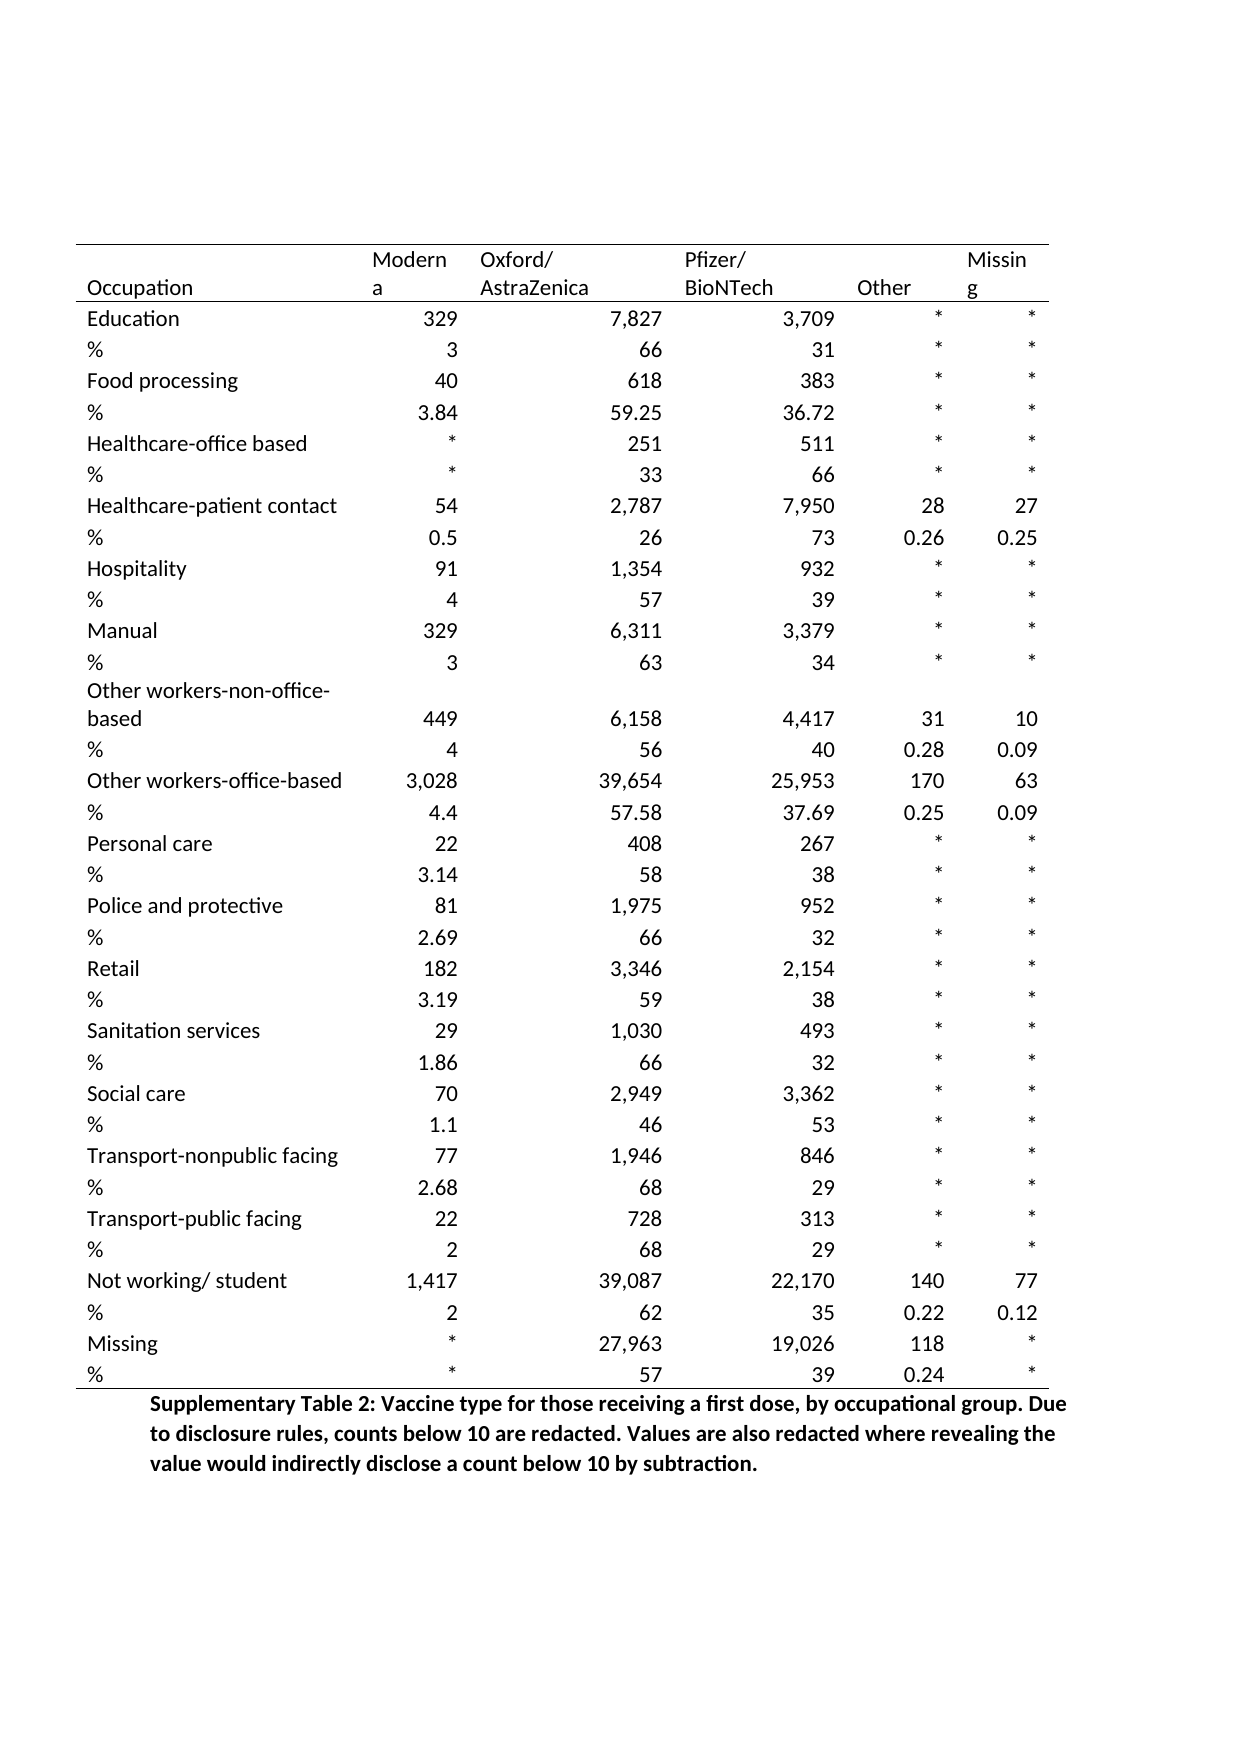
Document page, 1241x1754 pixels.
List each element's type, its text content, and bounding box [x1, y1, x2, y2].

table_cell 846 [673, 1138, 846, 1169]
table_cell 449 [361, 676, 469, 732]
table_cell 3.14 [361, 857, 469, 888]
table_cell 182 [361, 951, 469, 982]
text Supplementary Table 2: Vaccine type for those receiving a first dose, by occupational group. Due to disclosure rules, counts below 10 are redacted. Values are also redacted where revealing the value would indirectly disclose a count below 10 by subtraction. [150, 1389, 1090, 1478]
table_cell Hospitality [76, 551, 361, 582]
table_cell 2,787 [469, 488, 673, 519]
table_cell * [361, 1326, 469, 1357]
table_cell 66 [469, 332, 673, 363]
table_cell 59.25 [469, 395, 673, 426]
table_cell * [956, 363, 1049, 394]
table_cell * [956, 1107, 1049, 1138]
table_cell * [956, 1357, 1049, 1388]
table_cell 35 [673, 1294, 846, 1326]
table_cell * [846, 302, 956, 332]
table_cell 19,026 [673, 1326, 846, 1357]
table_cell 6,158 [469, 676, 673, 732]
table_cell * [846, 919, 956, 951]
table_cell 0.5 [361, 520, 469, 551]
table_cell 329 [361, 302, 469, 332]
table_cell Not working/ student [76, 1263, 361, 1294]
table_cell 0.25 [846, 794, 956, 826]
table_cell 38 [673, 857, 846, 888]
table_cell % [76, 1357, 361, 1388]
table_cell 10 [956, 676, 1049, 732]
table_cell 140 [846, 1263, 956, 1294]
table_cell 0.28 [846, 732, 956, 763]
table_cell * [956, 645, 1049, 676]
table_cell 4.4 [361, 794, 469, 826]
table_cell 1.86 [361, 1044, 469, 1076]
table_cell % [76, 645, 361, 676]
table_cell 39 [673, 582, 846, 613]
table_cell * [956, 1326, 1049, 1357]
table_cell 73 [673, 520, 846, 551]
table_cell Other workers-non-office-based [76, 676, 361, 732]
table_cell * [956, 332, 1049, 363]
table_cell 68 [469, 1169, 673, 1201]
table_cell * [956, 1169, 1049, 1201]
table_cell 118 [846, 1326, 956, 1357]
table_cell 27,963 [469, 1326, 673, 1357]
table_cell * [361, 457, 469, 488]
table_cell % [76, 520, 361, 551]
table_cell * [361, 1357, 469, 1388]
table_header Other [846, 245, 956, 301]
table_cell 63 [469, 645, 673, 676]
table_cell 57 [469, 582, 673, 613]
table_cell 952 [673, 888, 846, 919]
table_cell * [956, 582, 1049, 613]
table_cell 46 [469, 1107, 673, 1138]
table_cell 26 [469, 520, 673, 551]
table_cell * [956, 982, 1049, 1013]
table_header Moderna [361, 245, 469, 301]
table_cell * [956, 1201, 1049, 1232]
table_cell * [956, 1138, 1049, 1169]
table_cell Other workers-office-based [76, 763, 361, 794]
table_cell 2 [361, 1294, 469, 1326]
table_cell % [76, 1107, 361, 1138]
table_cell * [846, 951, 956, 982]
table_cell * [846, 1107, 956, 1138]
table_cell Manual [76, 613, 361, 644]
table_cell 0.09 [956, 732, 1049, 763]
table_cell 932 [673, 551, 846, 582]
table_cell % [76, 332, 361, 363]
table_cell 39,654 [469, 763, 673, 794]
table_cell * [846, 982, 956, 1013]
table_cell * [846, 582, 956, 613]
table_cell % [76, 1232, 361, 1263]
table_cell * [956, 888, 1049, 919]
table_cell * [956, 457, 1049, 488]
table_cell 68 [469, 1232, 673, 1263]
table_header Pfizer/BioNTech [673, 245, 846, 301]
table_header Oxford/AstraZenica [469, 245, 673, 301]
table_cell * [846, 457, 956, 488]
table_cell 2,154 [673, 951, 846, 982]
table_cell % [76, 919, 361, 951]
table_cell 1,975 [469, 888, 673, 919]
table_cell % [76, 794, 361, 826]
table_cell 4 [361, 582, 469, 613]
table_header Missing [956, 245, 1049, 301]
table_cell % [76, 857, 361, 888]
table_cell * [846, 1201, 956, 1232]
table_cell 28 [846, 488, 956, 519]
table_cell Missing [76, 1326, 361, 1357]
table_cell * [956, 395, 1049, 426]
table_cell 408 [469, 826, 673, 857]
table_cell 66 [673, 457, 846, 488]
table_cell % [76, 982, 361, 1013]
table_cell 1,417 [361, 1263, 469, 1294]
table_cell 57 [469, 1357, 673, 1388]
table_cell 56 [469, 732, 673, 763]
table_cell 0.26 [846, 520, 956, 551]
table_cell 267 [673, 826, 846, 857]
table_cell * [846, 1044, 956, 1076]
table_cell * [846, 645, 956, 676]
table_cell * [846, 1232, 956, 1263]
table_cell 31 [846, 676, 956, 732]
table_cell * [846, 1138, 956, 1169]
table_cell 91 [361, 551, 469, 582]
table_cell Personal care [76, 826, 361, 857]
table_cell 3,379 [673, 613, 846, 644]
table_cell 77 [361, 1138, 469, 1169]
table_cell Social care [76, 1076, 361, 1107]
table_cell 27 [956, 488, 1049, 519]
table_cell Sanitation services [76, 1013, 361, 1044]
table_cell 32 [673, 1044, 846, 1076]
table_cell 3.84 [361, 395, 469, 426]
table_cell 66 [469, 919, 673, 951]
table_cell * [956, 1044, 1049, 1076]
table_cell * [956, 1013, 1049, 1044]
table_cell Retail [76, 951, 361, 982]
table_cell 81 [361, 888, 469, 919]
table_cell * [956, 426, 1049, 457]
table_cell 1,030 [469, 1013, 673, 1044]
table_cell 251 [469, 426, 673, 457]
table_cell Food processing [76, 363, 361, 394]
table_cell 39 [673, 1357, 846, 1388]
table_cell * [846, 426, 956, 457]
table_cell * [361, 426, 469, 457]
table_cell Education [76, 302, 361, 332]
table_cell 6,311 [469, 613, 673, 644]
table_cell 329 [361, 613, 469, 644]
table_cell 37.69 [673, 794, 846, 826]
table_cell 2 [361, 1232, 469, 1263]
table_cell 58 [469, 857, 673, 888]
table_cell 22 [361, 1201, 469, 1232]
table_cell 493 [673, 1013, 846, 1044]
table_cell 29 [673, 1169, 846, 1201]
table_cell 3.19 [361, 982, 469, 1013]
table_cell * [956, 302, 1049, 332]
table_cell * [956, 951, 1049, 982]
table_cell Transport-public facing [76, 1201, 361, 1232]
table_cell 2.69 [361, 919, 469, 951]
table_cell % [76, 457, 361, 488]
table_cell * [846, 1013, 956, 1044]
table_cell 39,087 [469, 1263, 673, 1294]
table_cell 0.24 [846, 1357, 956, 1388]
table_cell 4,417 [673, 676, 846, 732]
table_cell 62 [469, 1294, 673, 1326]
table_cell 1,354 [469, 551, 673, 582]
table_cell 22,170 [673, 1263, 846, 1294]
table_cell % [76, 1044, 361, 1076]
table_cell 53 [673, 1107, 846, 1138]
table_cell 511 [673, 426, 846, 457]
table_cell * [956, 1232, 1049, 1263]
table_cell Police and protective [76, 888, 361, 919]
table_cell 4 [361, 732, 469, 763]
table_cell 77 [956, 1263, 1049, 1294]
table_cell 1.1 [361, 1107, 469, 1138]
table_cell * [846, 551, 956, 582]
table_cell 3 [361, 332, 469, 363]
table_cell 313 [673, 1201, 846, 1232]
table_cell 63 [956, 763, 1049, 794]
table_cell * [846, 332, 956, 363]
table_cell % [76, 582, 361, 613]
table_cell * [956, 1076, 1049, 1107]
table_cell * [956, 919, 1049, 951]
table_cell Healthcare-patient contact [76, 488, 361, 519]
table_cell * [846, 363, 956, 394]
table_cell 2,949 [469, 1076, 673, 1107]
table_cell 0.22 [846, 1294, 956, 1326]
table_cell * [846, 1169, 956, 1201]
table_cell 54 [361, 488, 469, 519]
table_cell * [846, 613, 956, 644]
table_cell Healthcare-office based [76, 426, 361, 457]
table_cell 0.25 [956, 520, 1049, 551]
table_cell 3 [361, 645, 469, 676]
table_cell 170 [846, 763, 956, 794]
table_cell 36.72 [673, 395, 846, 426]
table_cell * [846, 1076, 956, 1107]
table_cell 3,709 [673, 302, 846, 332]
table_cell 29 [361, 1013, 469, 1044]
table_cell 3,346 [469, 951, 673, 982]
table_cell 3,362 [673, 1076, 846, 1107]
table_cell * [846, 826, 956, 857]
table_cell 29 [673, 1232, 846, 1263]
table_cell 25,953 [673, 763, 846, 794]
table_cell 66 [469, 1044, 673, 1076]
table_cell 34 [673, 645, 846, 676]
table_cell * [846, 888, 956, 919]
table_cell 22 [361, 826, 469, 857]
table_cell 70 [361, 1076, 469, 1107]
table_cell * [846, 395, 956, 426]
table_cell 2.68 [361, 1169, 469, 1201]
table_cell 0.12 [956, 1294, 1049, 1326]
table_cell 3,028 [361, 763, 469, 794]
table_cell % [76, 1294, 361, 1326]
table_cell 57.58 [469, 794, 673, 826]
table_cell * [846, 857, 956, 888]
table_cell 1,946 [469, 1138, 673, 1169]
table_cell 40 [361, 363, 469, 394]
table_cell 0.09 [956, 794, 1049, 826]
table_cell % [76, 1169, 361, 1201]
table_cell 31 [673, 332, 846, 363]
table_cell 32 [673, 919, 846, 951]
table_cell * [956, 551, 1049, 582]
table_cell 33 [469, 457, 673, 488]
table_cell * [956, 826, 1049, 857]
table_cell 618 [469, 363, 673, 394]
table_header Occupation [76, 245, 361, 301]
table_cell * [956, 857, 1049, 888]
table_cell % [76, 395, 361, 426]
table_cell 40 [673, 732, 846, 763]
table_cell Transport-nonpublic facing [76, 1138, 361, 1169]
table_cell 7,827 [469, 302, 673, 332]
table_cell 59 [469, 982, 673, 1013]
table_cell 383 [673, 363, 846, 394]
table_cell * [956, 613, 1049, 644]
table_cell 38 [673, 982, 846, 1013]
table_cell % [76, 732, 361, 763]
table_cell 728 [469, 1201, 673, 1232]
table_cell 7,950 [673, 488, 846, 519]
